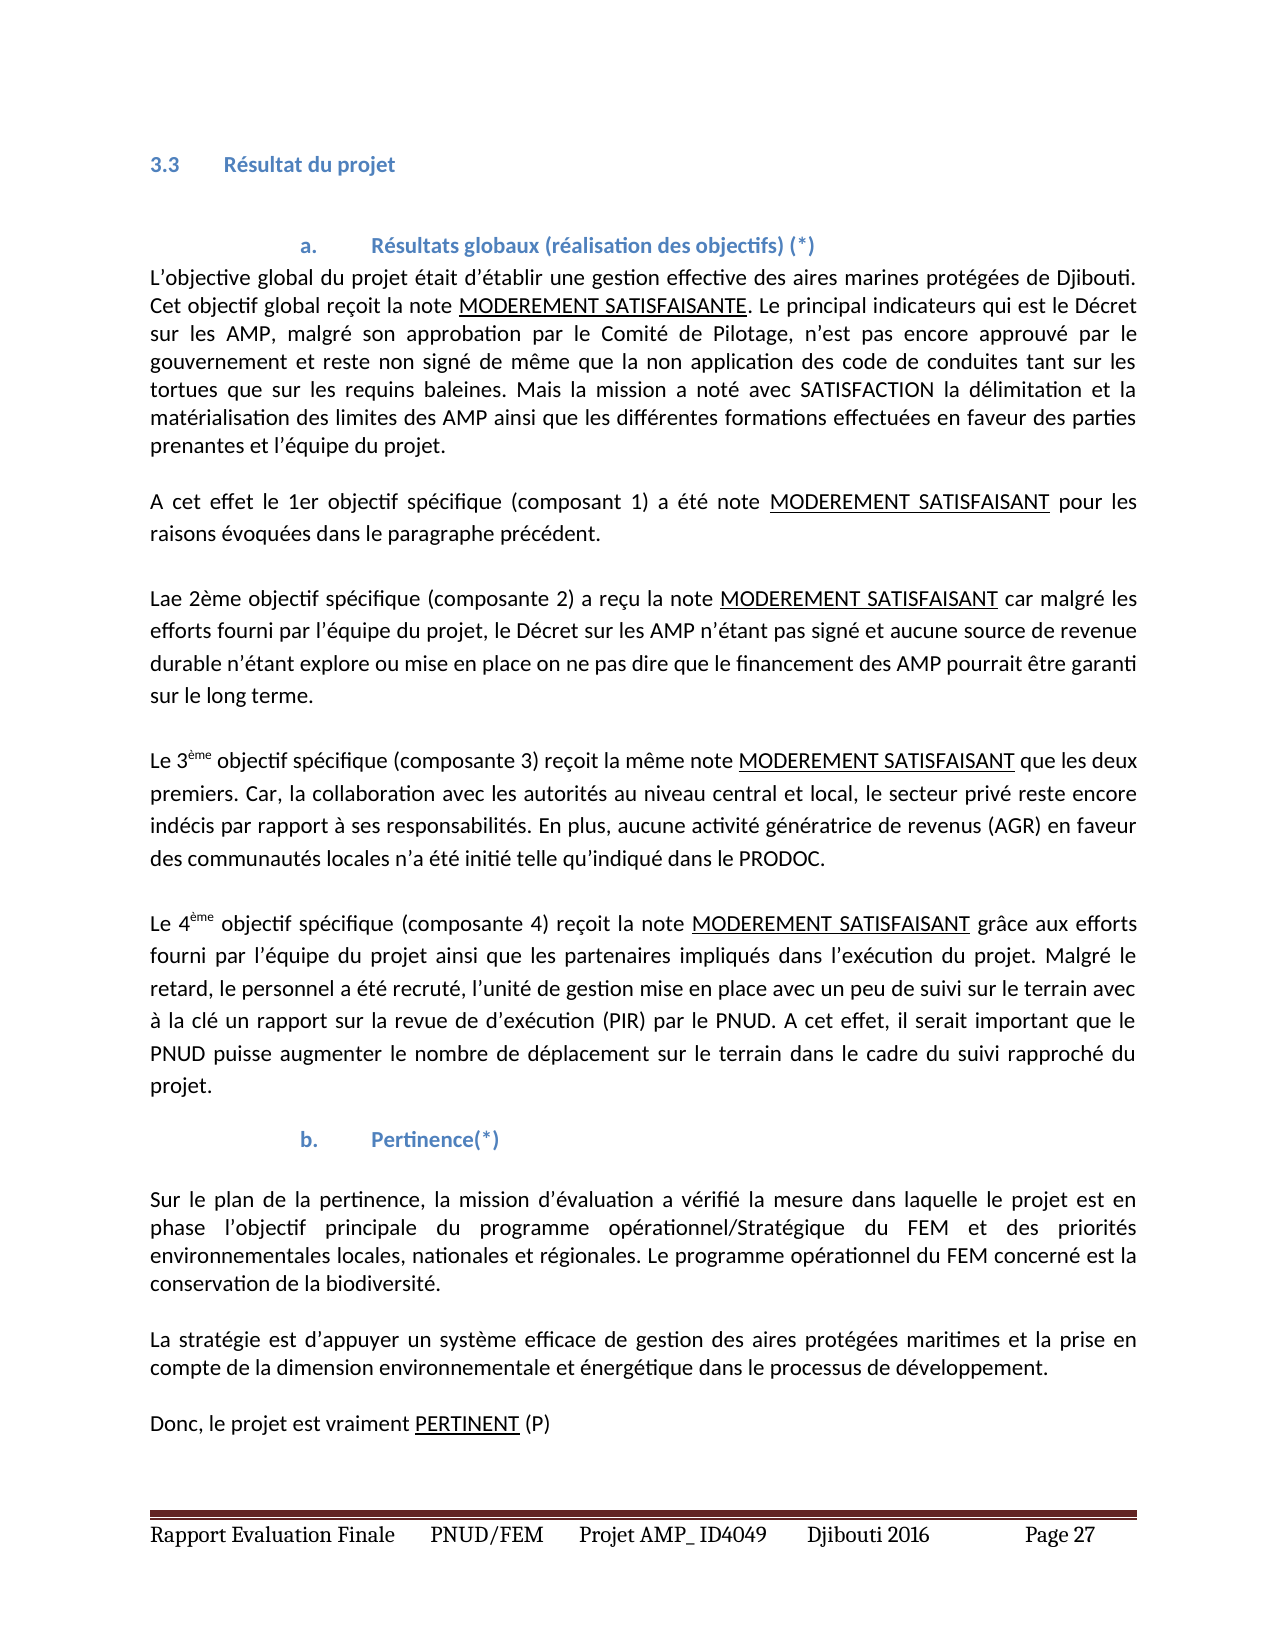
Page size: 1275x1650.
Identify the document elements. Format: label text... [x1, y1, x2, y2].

text A cet effet le 1er objectif spécifique (composant 1) a été note MODEREMENT SATISFAISANT pour les raisons évoquées dans le paragraphe précédent. [150, 487, 1137, 548]
text Donc, le projet est vraiment PERTINENT (P) [150, 1409, 1137, 1437]
text La stratégie est d’appuyer un système efficace de gestion des aires protégées maritimes et la prise en compte de la dimension environnementale et énergétique dans le processus de développement. [150, 1325, 1137, 1381]
text Le 3ème objectif spécifique (composante 3) reçoit la même note MODEREMENT SATISFAISANT que les deux premiers. Car, la collaboration avec les autorités au niveau central et local, le secteur privé reste encore indécis par rapport à ses responsabilités. En plus, aucune activité génératrice de revenus (AGR) en faveur des communautés locales n’a été initié telle qu’indiqué dans le PRODOC. [150, 746, 1137, 872]
text Lae 2ème objectif spécifique (composante 2) a reçu la note MODEREMENT SATISFAISANT car malgré les efforts fourni par l’équipe du projet, le Décret sur les AMP n’étant pas signé et aucune source de revenue durable n’étant explore ou mise en place on ne pas dire que le financement des AMP pourrait être garanti sur le long terme. [150, 584, 1137, 709]
text Le 4ème objectif spécifique (composante 4) reçoit la note MODEREMENT SATISFAISANT grâce aux efforts fourni par l’équipe du projet ainsi que les partenaires impliqués dans l’exécution du projet. Malgré le retard, le personnel a été recruté, l’unité de gestion mise en place avec un peu de suivi sur le terrain avec à la clé un rapport sur la revue de d’exécution (PIR) par le PNUD. A cet effet, il serait important que le PNUD puisse augmenter le nombre de déplacement sur le terrain dans le cadre du suivi rapproché du projet. [150, 909, 1137, 1099]
subtitle Résultats globaux (réalisation des objectifs) (*) [300, 231, 1137, 259]
text Sur le plan de la pertinence, la mission d’évaluation a vérifié la mesure dans laquelle le projet est en phase l’objectif principale du programme opérationnel/Stratégique du FEM et des priorités environnementales locales, nationales et régionales. Le programme opérationnel du FEM concerné est la conservation de la biodiversité. [150, 1185, 1137, 1297]
subtitle Pertinence(*) [300, 1125, 1137, 1153]
text L’objective global du projet était d’établir une gestion effective des aires marines protégées de Djibouti. Cet objectif global reçoit la note MODEREMENT SATISFAISANTE. Le principal indicateurs qui est le Décret sur les AMP, malgré son approbation par le Comité de Pilotage, n’est pas encore approuvé par le gouvernement et reste non signé de même que la non application des code de conduites tant sur les tortues que sur les requins baleines. Mais la mission a noté avec SATISFACTION la délimitation et la matérialisation des limites des AMP ainsi que les différentes formations effectuées en faveur des parties prenantes et l’équipe du projet. [150, 263, 1137, 459]
subtitle 3.3 Résultat du projet [150, 150, 1137, 178]
